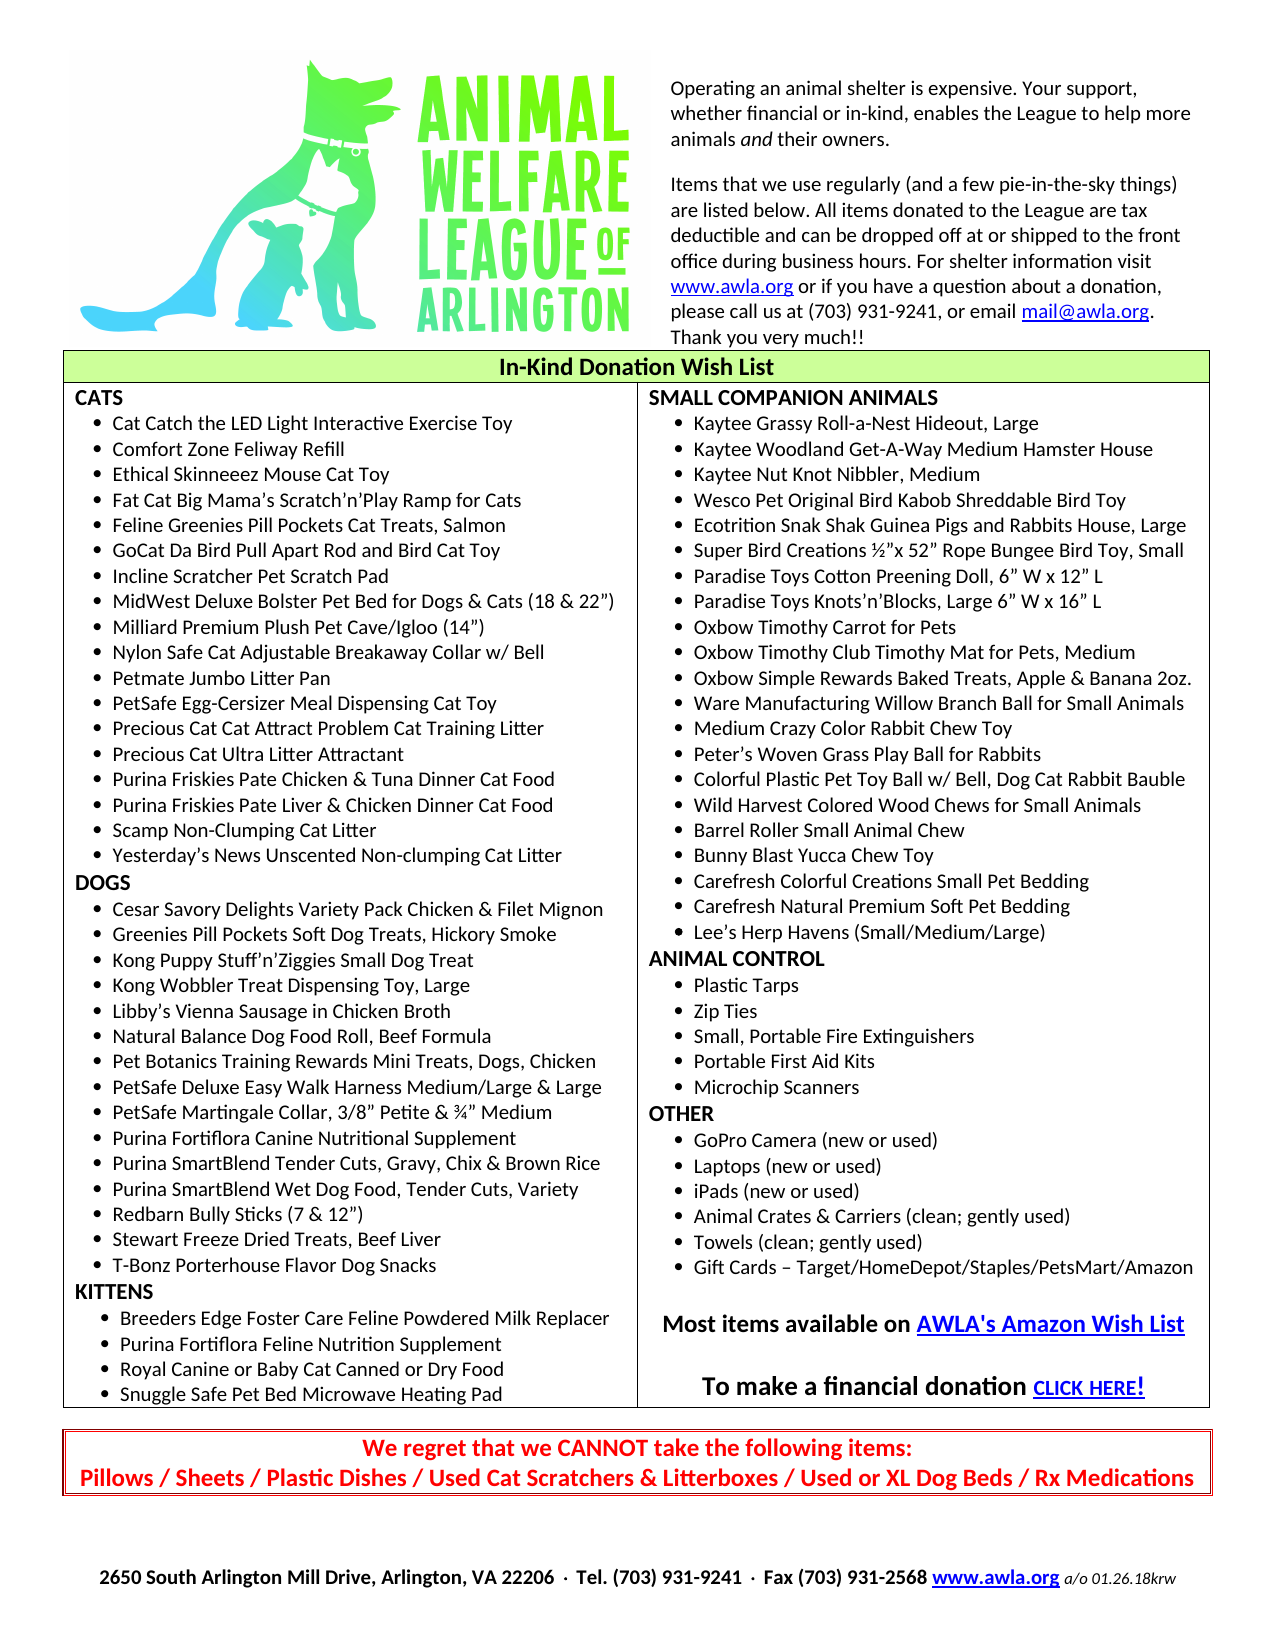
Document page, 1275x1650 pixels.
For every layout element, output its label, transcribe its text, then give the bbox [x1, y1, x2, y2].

table_header In-Kind Donation Wish List [64, 351, 1209, 382]
table_header We regret that we CANNOT take the following items: Pillows / Sheets / Plastic Dishes / Used Cat Scratchers & Litterboxes / Used or XL Dog Beds / Rx Medications [66, 1432, 1210, 1493]
picture [68, 50, 652, 347]
table_cell SMALL COMPANION ANIMALS Kaytee Grassy Roll-a-Nest Hideout, Large Kaytee Woodland Get-A-Way Medium Hamster House Kaytee Nut Knot Nibbler, Medium Wesco Pet Original Bird Kabob Shreddable Bird Toy Ecotrition Snak Shak Guinea Pigs and Rabbits House, Large Super Bird Creations ½”x 52” Rope Bungee Bird Toy, Small Paradise Toys Cotton Preening Doll, 6” W x 12” L Paradise Toys Knots’n’Blocks, Large 6” W x 16” L Oxbow Timothy Carrot for Pets Oxbow Timothy Club Timothy Mat for Pets, Medium Oxbow Simple Rewards Baked Treats, Apple & Banana 2oz. Ware Manufacturing Willow Branch Ball for Small Animals Medium Crazy Color Rabbit Chew Toy Peter’s Woven Grass Play Ball for Rabbits Colorful Plastic Pet Toy Ball w/ Bell, Dog Cat Rabbit Bauble Wild Harvest Colored Wood Chews for Small Animals Barrel Roller Small Animal Chew Bunny Blast Yucca Chew Toy Carefresh Colorful Creations Small Pet Bedding Carefresh Natural Premium Soft Pet Bedding Lee’s Herp Havens (Small/Medium/Large) ANIMAL CONTROL Plastic Tarps Zip Ties Small, Portable Fire Extinguishers Portable First Aid Kits Microchip Scanners OTHER GoPro Camera (new or used) Laptops (new or used) iPads (new or used) Animal Crates & Carriers (clean; gently used) Towels (clean; gently used) Gift Cards – Target/HomeDepot/Staples/PetsMart/Amazon Most items available on AWLA's Amazon Wish List To make a financial donation click here! [638, 383, 1209, 1407]
table_cell CATS Cat Catch the LED Light Interactive Exercise Toy Comfort Zone Feliway Refill Ethical Skinneeez Mouse Cat Toy Fat Cat Big Mama’s Scratch’n’Play Ramp for Cats Feline Greenies Pill Pockets Cat Treats, Salmon GoCat Da Bird Pull Apart Rod and Bird Cat Toy Incline Scratcher Pet Scratch Pad MidWest Deluxe Bolster Pet Bed for Dogs & Cats (18 & 22”) Milliard Premium Plush Pet Cave/Igloo (14”) Nylon Safe Cat Adjustable Breakaway Collar w/ Bell Petmate Jumbo Litter Pan PetSafe Egg-Cersizer Meal Dispensing Cat Toy Precious Cat Cat Attract Problem Cat Training Litter Precious Cat Ultra Litter Attractant Purina Friskies Pate Chicken & Tuna Dinner Cat Food Purina Friskies Pate Liver & Chicken Dinner Cat Food Scamp Non-Clumping Cat Litter Yesterday’s News Unscented Non-clumping Cat Litter DOGS Cesar Savory Delights Variety Pack Chicken & Filet Mignon Greenies Pill Pockets Soft Dog Treats, Hickory Smoke Kong Puppy Stuff’n’Ziggies Small Dog Treat Kong Wobbler Treat Dispensing Toy, Large Libby’s Vienna Sausage in Chicken Broth Natural Balance Dog Food Roll, Beef Formula Pet Botanics Training Rewards Mini Treats, Dogs, Chicken PetSafe Deluxe Easy Walk Harness Medium/Large & Large PetSafe Martingale Collar, 3/8” Petite & ¾” Medium Purina Fortiflora Canine Nutritional Supplement Purina SmartBlend Tender Cuts, Gravy, Chix & Brown Rice Purina SmartBlend Wet Dog Food, Tender Cuts, Variety Redbarn Bully Sticks (7 & 12”) Stewart Freeze Dried Treats, Beef Liver T-Bonz Porterhouse Flavor Dog Snacks KITTENS Breeders Edge Foster Care Feline Powdered Milk Replacer Purina Fortiflora Feline Nutrition Supplement Royal Canine or Baby Cat Canned or Dry Food Snuggle Safe Pet Bed Microwave Heating Pad [64, 383, 637, 1407]
text Operating an animal shelter is expensive. Your support, whether financial or in-kind, enables the League to help more animals and their owners. [652, 75, 1200, 151]
text Items that we use regularly (and a few pie-in-the-sky things) are listed below. All items donated to the League are tax deductible and can be dropped off at or shipped to the front office during business hours. For shelter information visit www.awla.org or if you have a question about a donation, please call us at (703) 931-9241, or email mail@awla.org. Thank you very much!! [75, 172, 1200, 349]
